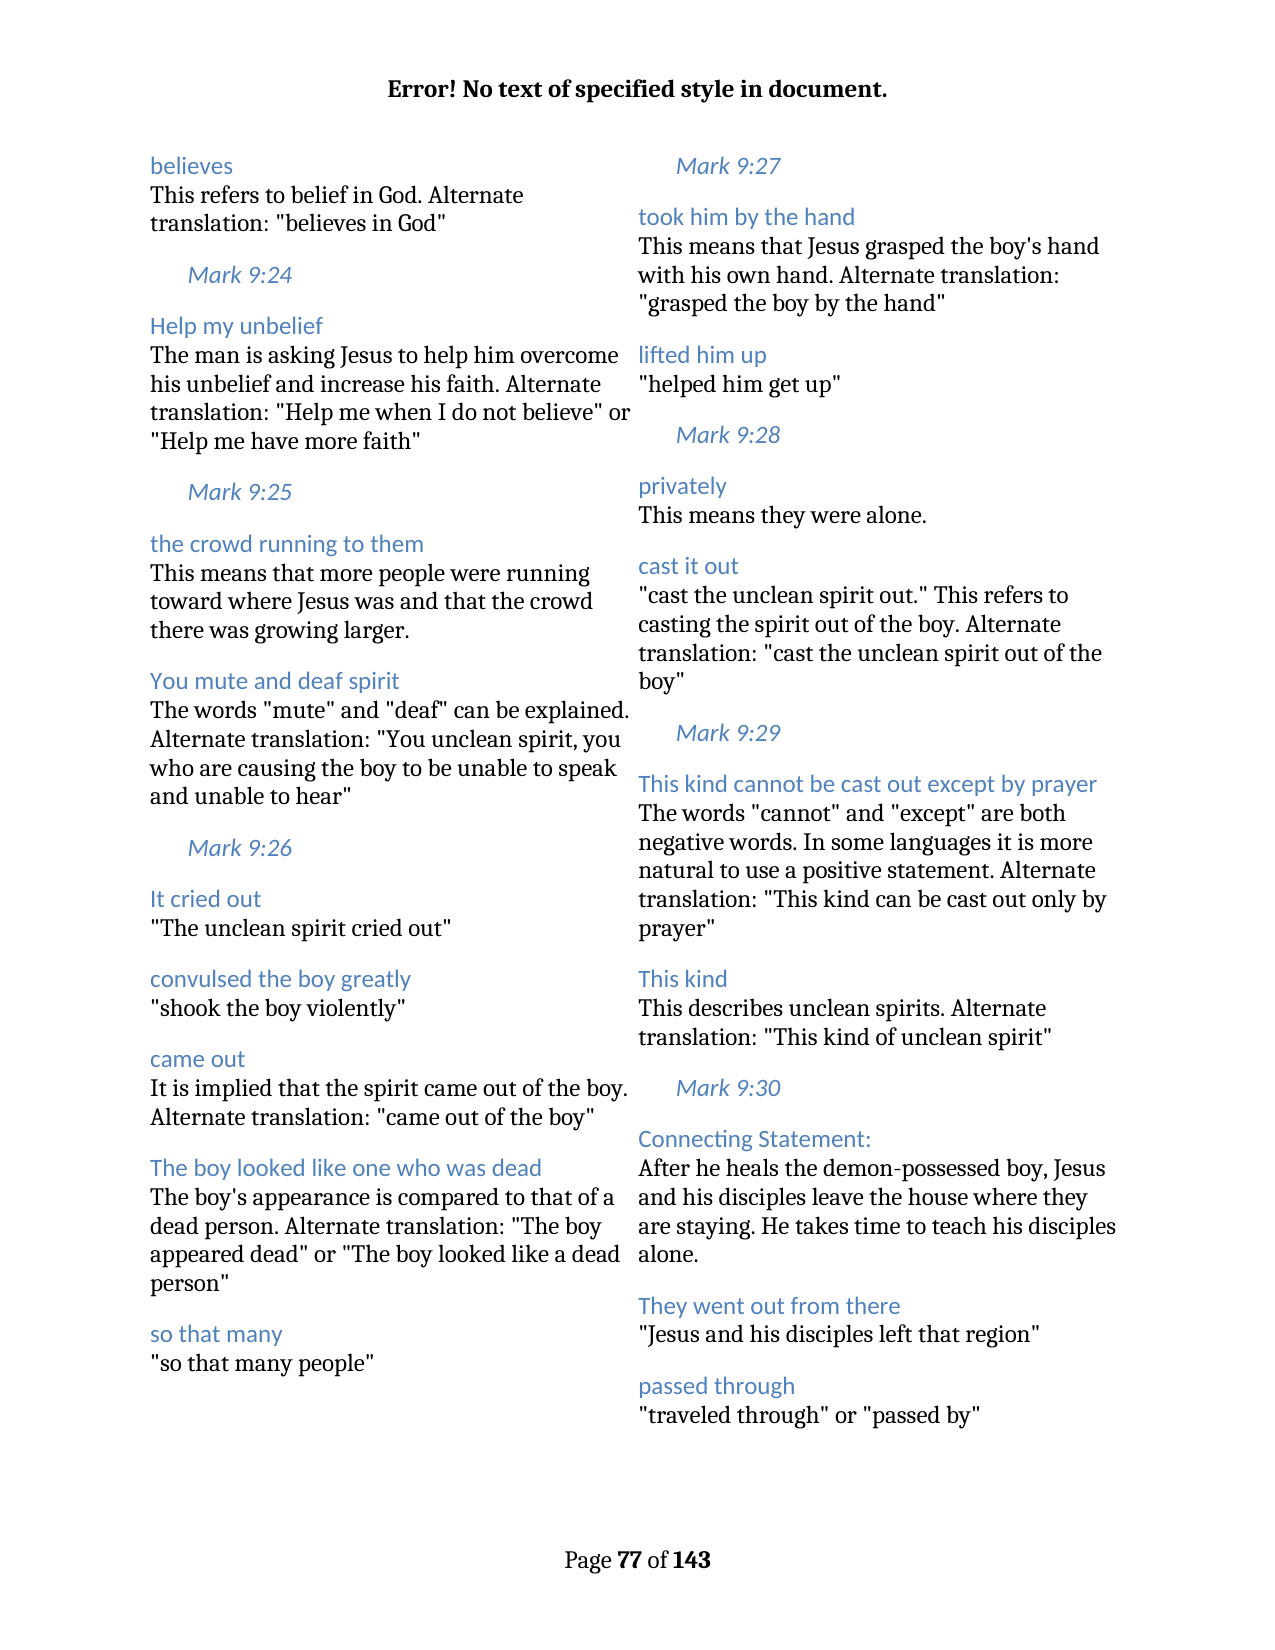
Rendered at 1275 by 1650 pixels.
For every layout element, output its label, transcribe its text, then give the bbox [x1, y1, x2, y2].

text After he heals the demon-possessed boy, Jesus and his disciples leave the house where they are staying. He takes time to teach his disciples alone. [638, 1154, 1125, 1269]
subtitle came out [150, 1043, 637, 1074]
subtitle This kind cannot be cast out except by prayer [638, 768, 1125, 799]
subtitle This kind [638, 963, 1125, 994]
subtitle Mark 9:26 [150, 832, 637, 862]
text This means that more people were running toward where Jesus was and that the crowd there was growing larger. [150, 558, 637, 645]
text This means they were alone. [638, 501, 1125, 530]
subtitle The boy looked like one who was dead [150, 1152, 637, 1183]
text This describes unclean spirits. Alternate translation: "This kind of unclean spirit" [638, 994, 1125, 1051]
subtitle cast it out [638, 551, 1125, 581]
subtitle lifted him up [638, 339, 1125, 369]
subtitle Mark 9:25 [150, 477, 637, 507]
subtitle so that many [150, 1319, 637, 1349]
text "helped him get up" [638, 369, 1125, 398]
text "Jesus and his disciples left that region" [638, 1320, 1125, 1349]
text The man is asking Jesus to help him overcome his unbelief and increase his faith. Alternate translation: "Help me when I do not believe" or "Help me have more faith" [150, 341, 637, 456]
text "traveled through" or "passed by" [638, 1401, 1125, 1429]
subtitle passed through [638, 1370, 1125, 1401]
subtitle the crowd running to them [150, 528, 637, 558]
subtitle It cried out [150, 883, 637, 914]
subtitle Mark 9:29 [638, 717, 1125, 747]
subtitle Mark 9:24 [150, 259, 637, 289]
text The words "cannot" and "except" are both negative words. In some languages it is more natural to use a positive statement. Alternate translation: "This kind can be cast out only by prayer" [638, 799, 1125, 942]
text This refers to belief in God. Alternate translation: "believes in God" [150, 181, 637, 238]
subtitle privately [638, 470, 1125, 501]
subtitle Mark 9:27 [638, 150, 1125, 181]
text "so that many people" [150, 1349, 637, 1378]
subtitle They went out from there [638, 1290, 1125, 1320]
subtitle Mark 9:28 [638, 419, 1125, 449]
text "The unclean spirit cried out" [150, 914, 637, 942]
text This means that Jesus grasped the boy's hand with his own hand. Alternate translation: "grasped the boy by the hand" [638, 232, 1125, 318]
text "shook the boy violently" [150, 994, 637, 1023]
text "cast the unclean spirit out." This refers to casting the spirit out of the boy. Alternate translation: "cast the unclean spirit out of the boy" [638, 581, 1125, 696]
text It is implied that the spirit came out of the boy. Alternate translation: "came out of the boy" [150, 1074, 637, 1131]
subtitle You mute and deaf spirit [150, 666, 637, 696]
subtitle Mark 9:30 [638, 1072, 1125, 1103]
text The words "mute" and "deaf" can be explained. Alternate translation: "You unclean spirit, you who are causing the boy to be unable to speak and unable to hear" [150, 696, 637, 811]
text The boy's appearance is compared to that of a dead person. Alternate translation: "The boy appeared dead" or "The boy looked like a dead person" [150, 1183, 637, 1298]
subtitle convulsed the boy greatly [150, 963, 637, 994]
subtitle Connecting Statement: [638, 1123, 1125, 1154]
subtitle believes [150, 150, 637, 181]
subtitle Help my unbelief [150, 310, 637, 341]
subtitle took him by the hand [638, 201, 1125, 232]
